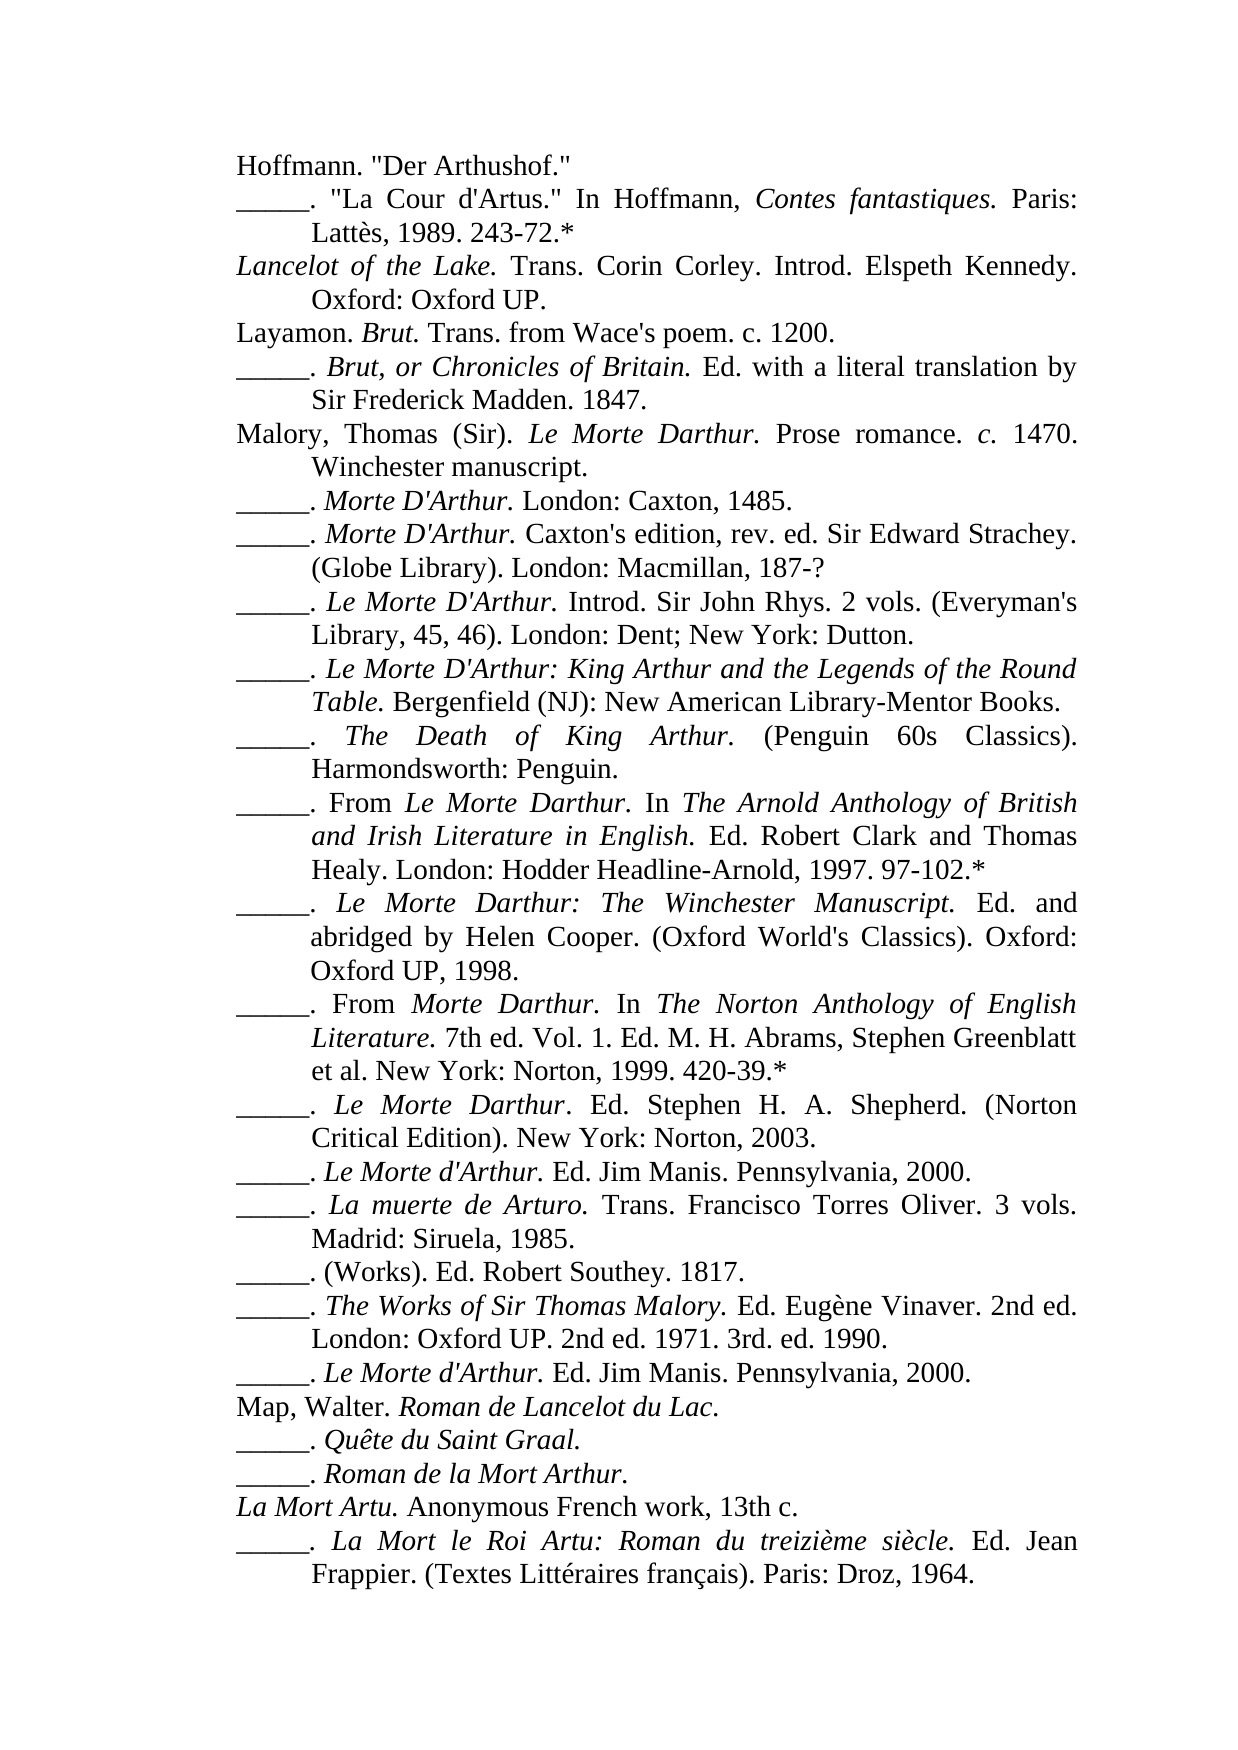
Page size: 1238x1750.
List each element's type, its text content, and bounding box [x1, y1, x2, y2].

text _____. From Le Morte Darthur. In The Arnold Anthology of British and Irish Literature in English. Ed. Robert Clark and Thomas Healy. London: Hodder Headline-Arnold, 1997. 97-102.* [236, 785, 1078, 886]
text Lancelot of the Lake. Trans. Corin Corley. Introd. Elspeth Kennedy. Oxford: Oxford UP. [236, 248, 1078, 315]
text _____. Roman de la Mort Arthur. [236, 1456, 1078, 1489]
text _____. Le Morte D'Arthur. Introd. Sir John Rhys. 2 vols. (Everyman's Library, 45, 46). London: Dent; New York: Dutton. [236, 584, 1078, 651]
text _____. Le Morte D'Arthur: King Arthur and the Legends of the Round Table. Bergenfield (NJ): New American Library-Mentor Books. [236, 651, 1078, 718]
text _____. Morte D'Arthur. Caxton's edition, rev. ed. Sir Edward Strachey. (Globe Library). London: Macmillan, 187-? [236, 517, 1078, 584]
text Hoffmann. "Der Arthushof." [236, 148, 1078, 181]
text _____. Le Morte Darthur. Ed. Stephen H. A. Shepherd. (Norton Critical Edition). New York: Norton, 2003. [236, 1087, 1078, 1154]
text _____. La Mort le Roi Artu: Roman du treizième siècle. Ed. Jean Frappier. (Textes Littéraires français). Paris: Droz, 1964. [236, 1523, 1078, 1590]
text _____. Le Morte Darthur: The Winchester Manuscript. Ed. and abridged by Helen Cooper. (Oxford World's Classics). Oxford: Oxford UP, 1998. [236, 886, 1078, 986]
text _____. "La Cour d'Artus." In Hoffmann, Contes fantastiques. Paris: Lattès, 1989. 243-72.* [236, 181, 1078, 248]
text _____. Morte D'Arthur. London: Caxton, 1485. [236, 483, 1078, 517]
text _____. (Works). Ed. Robert Southey. 1817. [236, 1254, 1078, 1288]
text La Mort Artu. Anonymous French work, 13th c. [236, 1489, 1078, 1523]
text _____. The Death of King Arthur. (Penguin 60s Classics). Harmondsworth: Penguin. [236, 718, 1078, 785]
text _____. From Morte Darthur. In The Norton Anthology of English Literature. 7th ed. Vol. 1. Ed. M. H. Abrams, Stephen Greenblatt et al. New York: Norton, 1999. 420-39.* [236, 986, 1077, 1087]
text _____. Quête du Saint Graal. [236, 1422, 1078, 1456]
text _____. Le Morte d'Arthur. Ed. Jim Manis. Pennsylvania, 2000. [236, 1154, 1078, 1187]
text Map, Walter. Roman de Lancelot du Lac. [236, 1389, 1078, 1422]
text _____. Le Morte d'Arthur. Ed. Jim Manis. Pennsylvania, 2000. [236, 1355, 1078, 1389]
text _____. The Works of Sir Thomas Malory. Ed. Eugène Vinaver. 2nd ed. London: Oxford UP. 2nd ed. 1971. 3rd. ed. 1990. [236, 1288, 1078, 1355]
text _____. Brut, or Chronicles of Britain. Ed. with a literal translation by Sir Frederick Madden. 1847. [236, 349, 1078, 416]
text _____. La muerte de Arturo. Trans. Francisco Torres Oliver. 3 vols. Madrid: Siruela, 1985. [236, 1187, 1078, 1254]
text Malory, Thomas (Sir). Le Morte Darthur. Prose romance. c. 1470. Winchester manuscript. [236, 416, 1078, 483]
text Layamon. Brut. Trans. from Wace's poem. c. 1200. [236, 315, 1075, 349]
